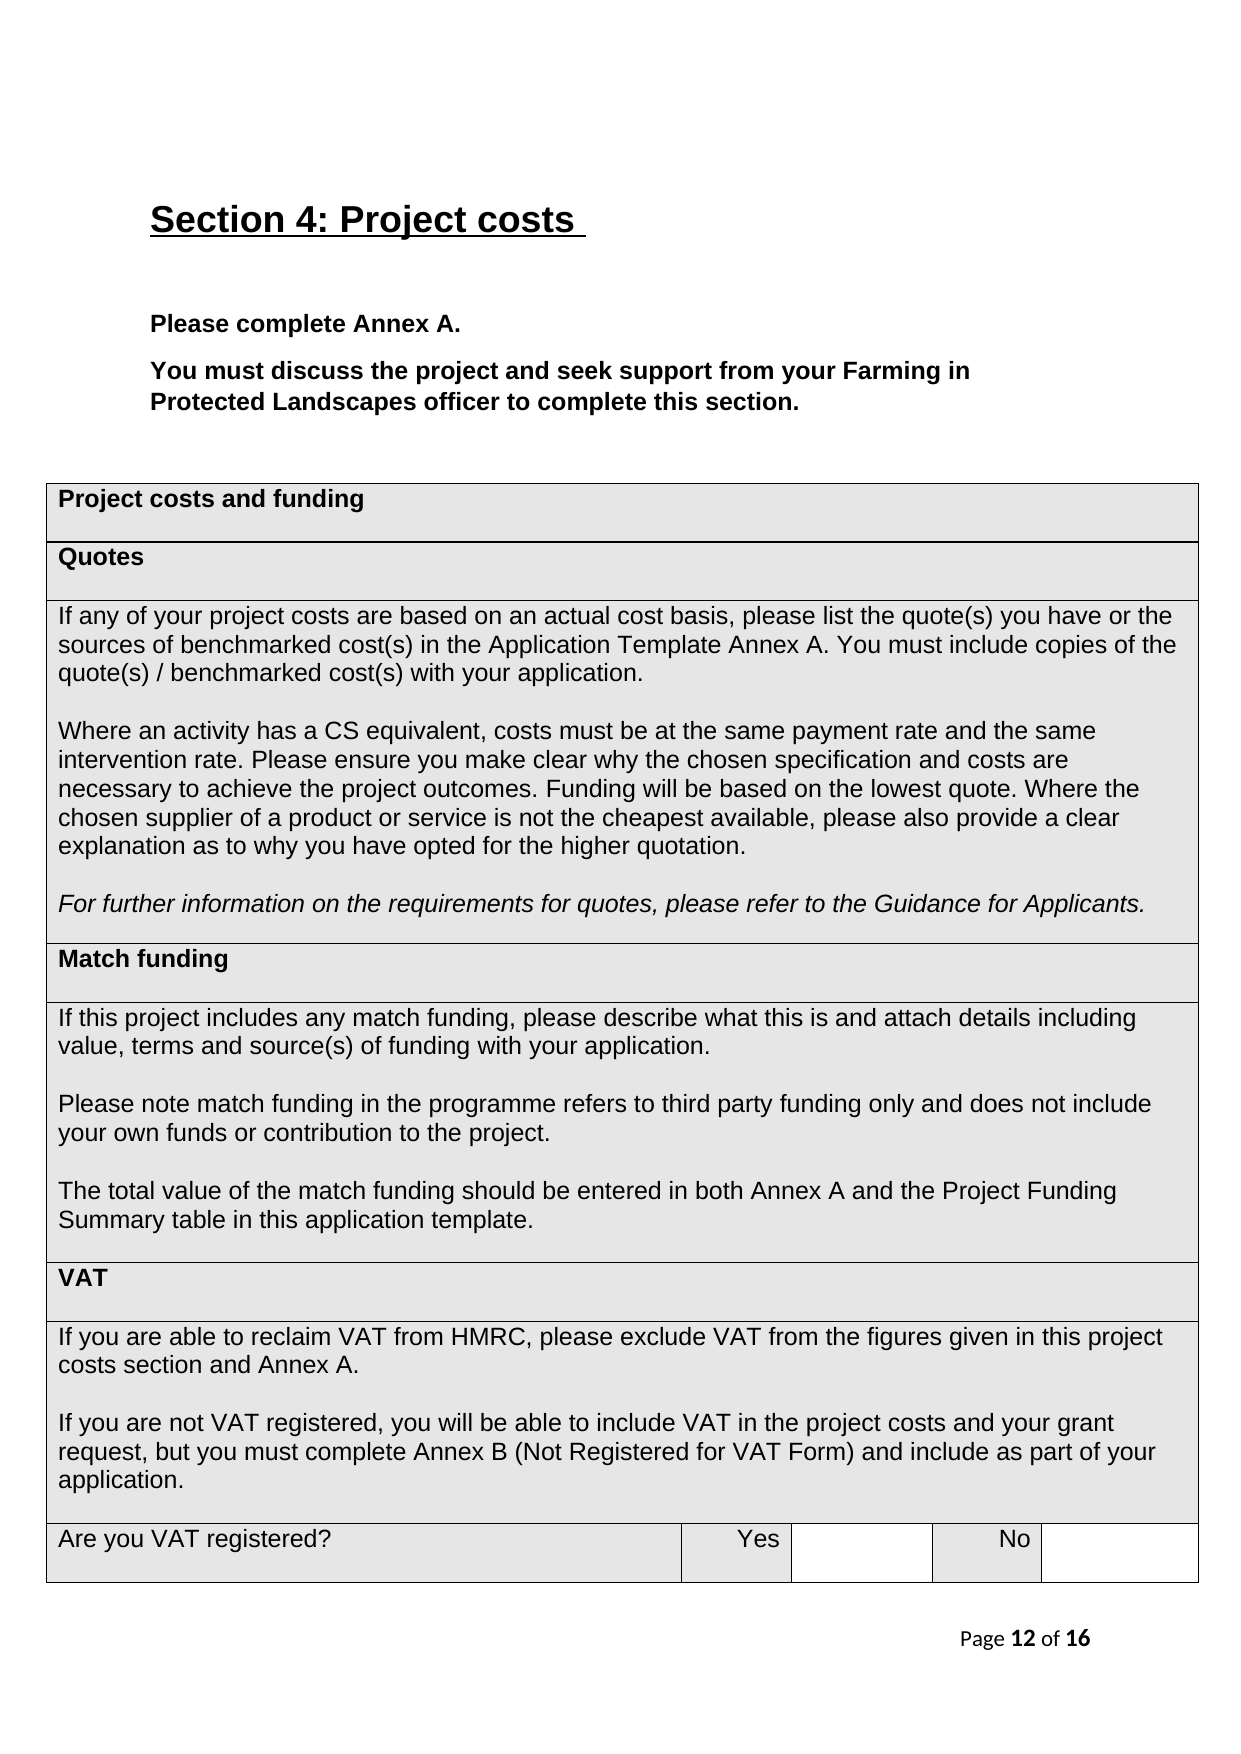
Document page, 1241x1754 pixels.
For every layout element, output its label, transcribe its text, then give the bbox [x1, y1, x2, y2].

table_cell Quotes [47, 543, 1198, 600]
table_cell No [933, 1524, 1041, 1582]
table_cell If this project includes any match funding, please describe what this is and attach details including value, terms and source(s) of funding with your application. Please note match funding in the programme refers to third party funding only and does not include your own funds or contribution to the project. The total value of the match funding should be entered in both Annex A and the Project Funding Summary table in this application template. [47, 1003, 1198, 1262]
text Please complete Annex A. [150, 309, 1090, 337]
table_cell [1042, 1524, 1198, 1582]
text Section 4: Project costs [150, 198, 1090, 241]
table_cell Are you VAT registered? [47, 1524, 681, 1582]
table_cell Yes [682, 1524, 791, 1582]
table_cell [792, 1524, 932, 1582]
text You must discuss the project and seek support from your Farming in Protected Landscapes officer to complete this section. [150, 356, 1090, 416]
table_cell If you are able to reclaim VAT from HMRC, please exclude VAT from the figures given in this project costs section and Annex A. If you are not VAT registered, you will be able to include VAT in the project costs and your grant request, but you must complete Annex B (Not Registered for VAT Form) and include as part of your application. [47, 1322, 1198, 1523]
table_cell VAT [47, 1263, 1198, 1321]
table_cell If any of your project costs are based on an actual cost basis, please list the quote(s) you have or the sources of benchmarked cost(s) in the Application Template Annex A. You must include copies of the quote(s) / benchmarked cost(s) with your application. Where an activity has a CS equivalent, costs must be at the same payment rate and the same intervention rate. Please ensure you make clear why the chosen specification and costs are necessary to achieve the project outcomes. Funding will be based on the lowest quote. Where the chosen supplier of a product or service is not the cheapest available, please also provide a clear explanation as to why you have opted for the higher quotation. For further information on the requirements for quotes, please refer to the Guidance for Applicants. [47, 601, 1198, 943]
table_header Project costs and funding [47, 484, 1198, 541]
table_cell Match funding [47, 944, 1198, 1002]
